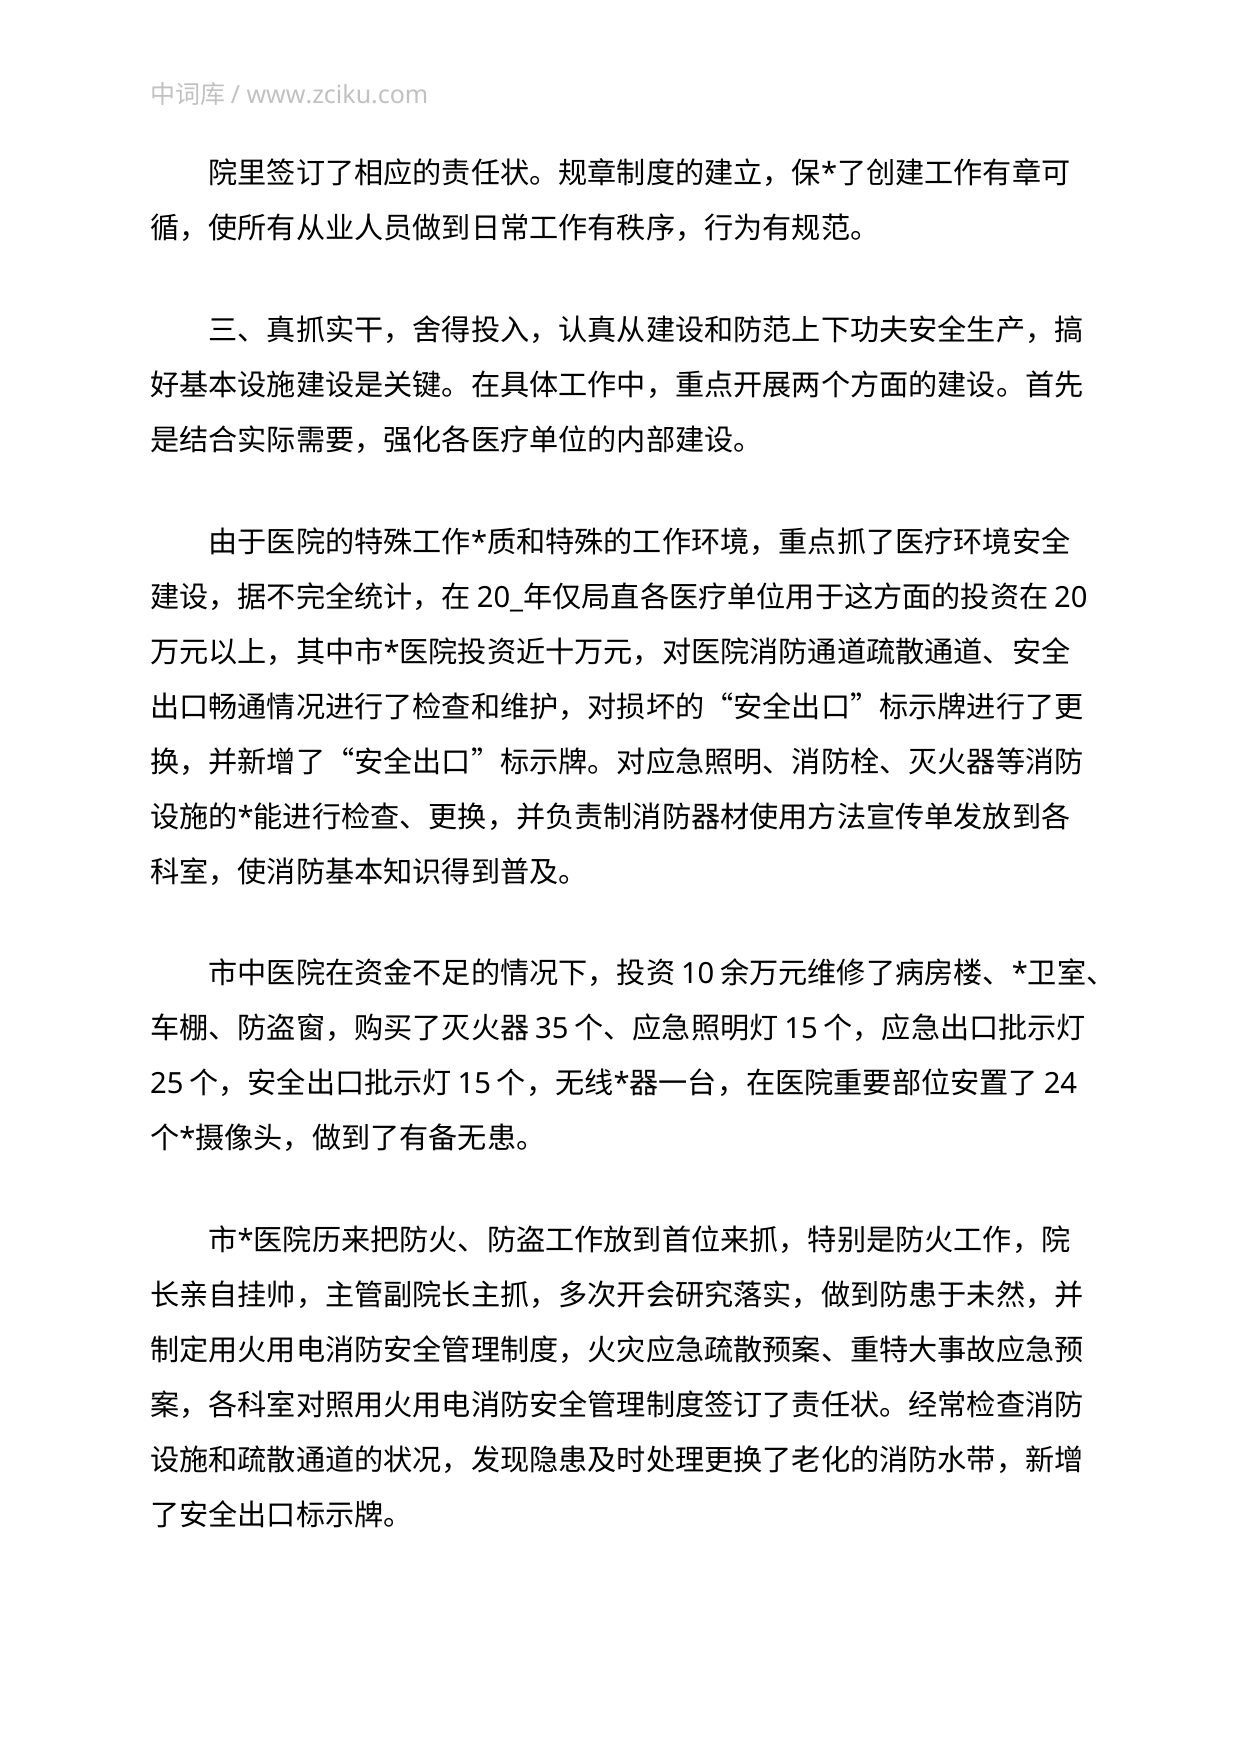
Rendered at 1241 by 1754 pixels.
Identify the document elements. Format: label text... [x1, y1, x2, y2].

text 三、真抓实干，舍得投入，认真从建设和防范上下功夫安全生产，搞好基本设施建设是关键。在具体工作中，重点开展两个方面的建设。首先是结合实际需要，强化各医疗单位的内部建设。 [150, 307, 1090, 459]
text 市*医院历来把防火、防盗工作放到首位来抓，特别是防火工作，院长亲自挂帅，主管副院长主抓，多次开会研究落实，做到防患于未然，并制定用火用电消防安全管理制度，火灾应急疏散预案、重特大事故应急预案，各科室对照用火用电消防安全管理制度签订了责任状。经常检查消防设施和疏散通道的状况，发现隐患及时处理更换了老化的消防水带，新增了安全出口标示牌。 [150, 1217, 1090, 1534]
text 由于医院的特殊工作*质和特殊的工作环境，重点抓了医疗环境安全建设，据不完全统计，在20_年仅局直各医疗单位用于这方面的投资在20万元以上，其中市*医院投资近十万元，对医院消防通道疏散通道、安全出口畅通情况进行了检查和维护，对损坏的“安全出口”标示牌进行了更换，并新增了“安全出口”标示牌。对应急照明、消防栓、灭火器等消防设施的*能进行检查、更换，并负责制消防器材使用方法宣传单发放到各科室，使消防基本知识得到普及。 [150, 518, 1090, 890]
text 院里签订了相应的责任状。规章制度的建立，保*了创建工作有章可循，使所有从业人员做到日常工作有秩序，行为有规范。 [150, 150, 1090, 247]
text 市中医院在资金不足的情况下，投资10余万元维修了病房楼、*卫室、车棚、防盗窗，购买了灭火器35个、应急照明灯15个，应急出口批示灯25个，安全出口批示灯15个，无线*器一台，在医院重要部位安置了24个*摄像头，做到了有备无患。 [150, 950, 1090, 1157]
